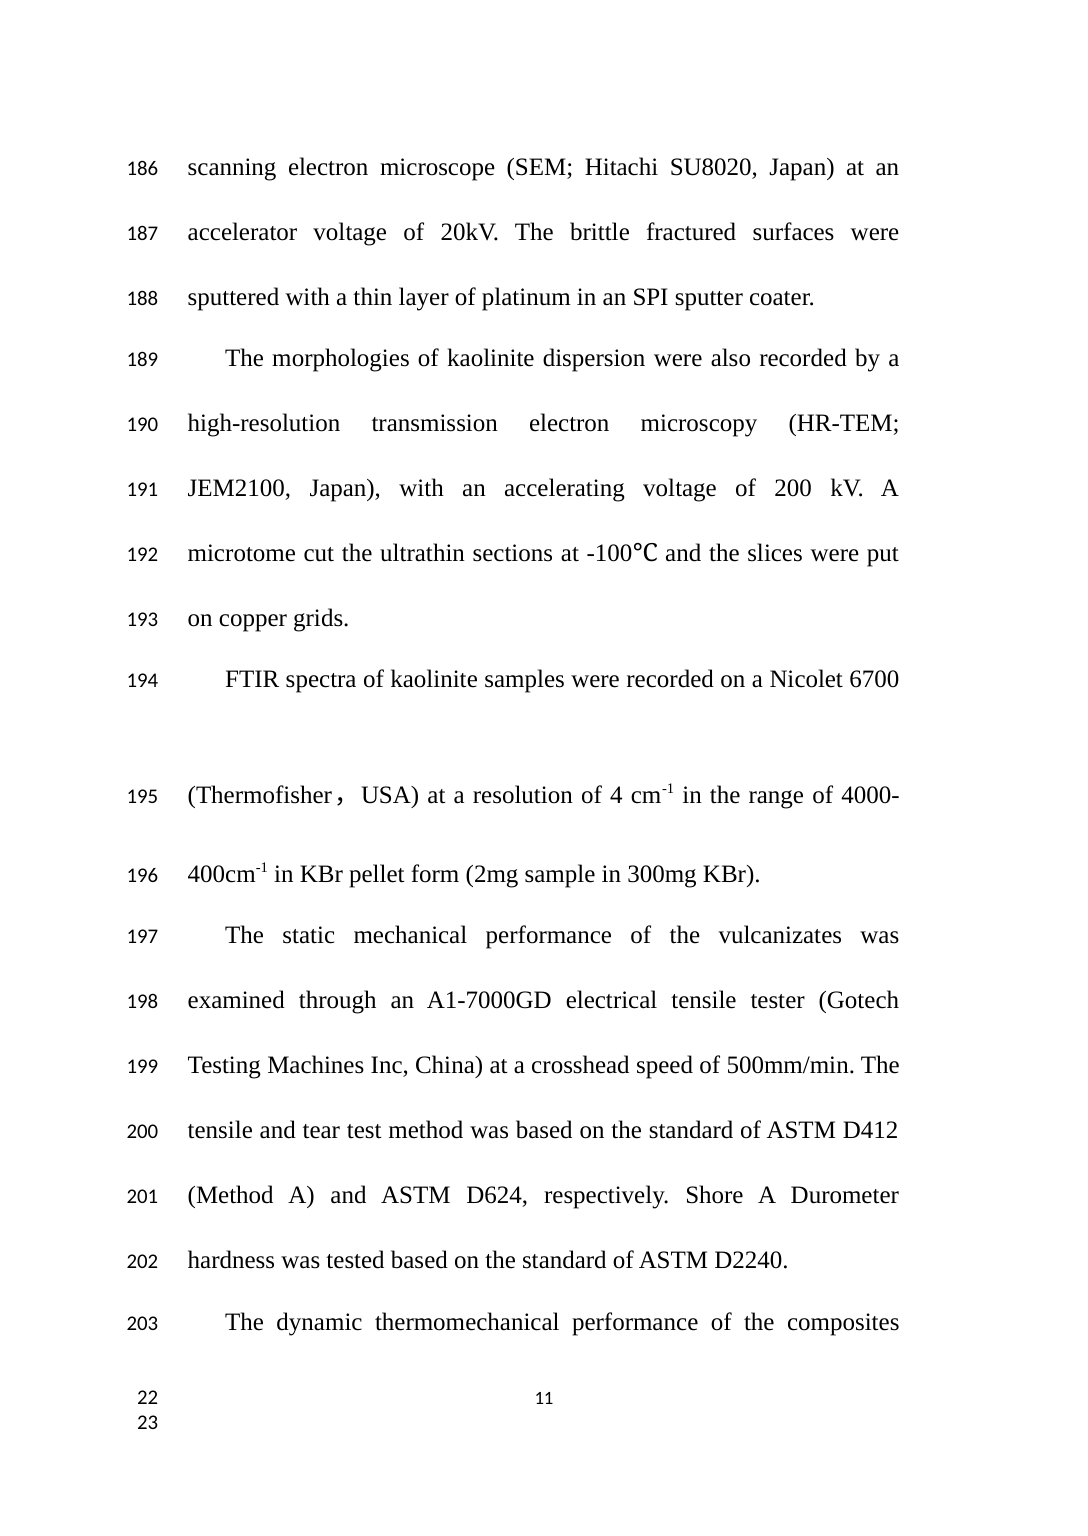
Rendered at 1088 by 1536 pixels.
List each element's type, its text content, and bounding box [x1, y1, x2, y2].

list The static mechanical performance of the vulcanizates was examined through an A1-7000GD electrical tensile tester (Gotech Testing Machines Inc, China) at a crosshead speed of 500mm/min. The tensile and tear test method was based on the standard of ASTM D412 (Method A) and ASTM D624, respectively. Shore A Durometer hardness was tested based on the standard of ASTM D2240. [187, 919, 900, 1276]
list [187, 1305, 900, 1337]
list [187, 150, 900, 312]
list FTIR spectra of kaolinite samples were recorded on a Nicolet 6700 (Thermofisher，USA) at a resolution of 4 cm-1 in the range of 4000-400cm-1 in KBr pellet form (2mg sample in 300mg KBr). [187, 662, 900, 890]
list The morphologies of kaolinite dispersion were also recorded by a high-resolution transmission electron microscopy (HR-TEM; JEM2100, Japan), with an accelerating voltage of 200 kV. A microtome cut the ultrathin sections at -100℃ and the slices were put on copper grids. [187, 341, 900, 634]
